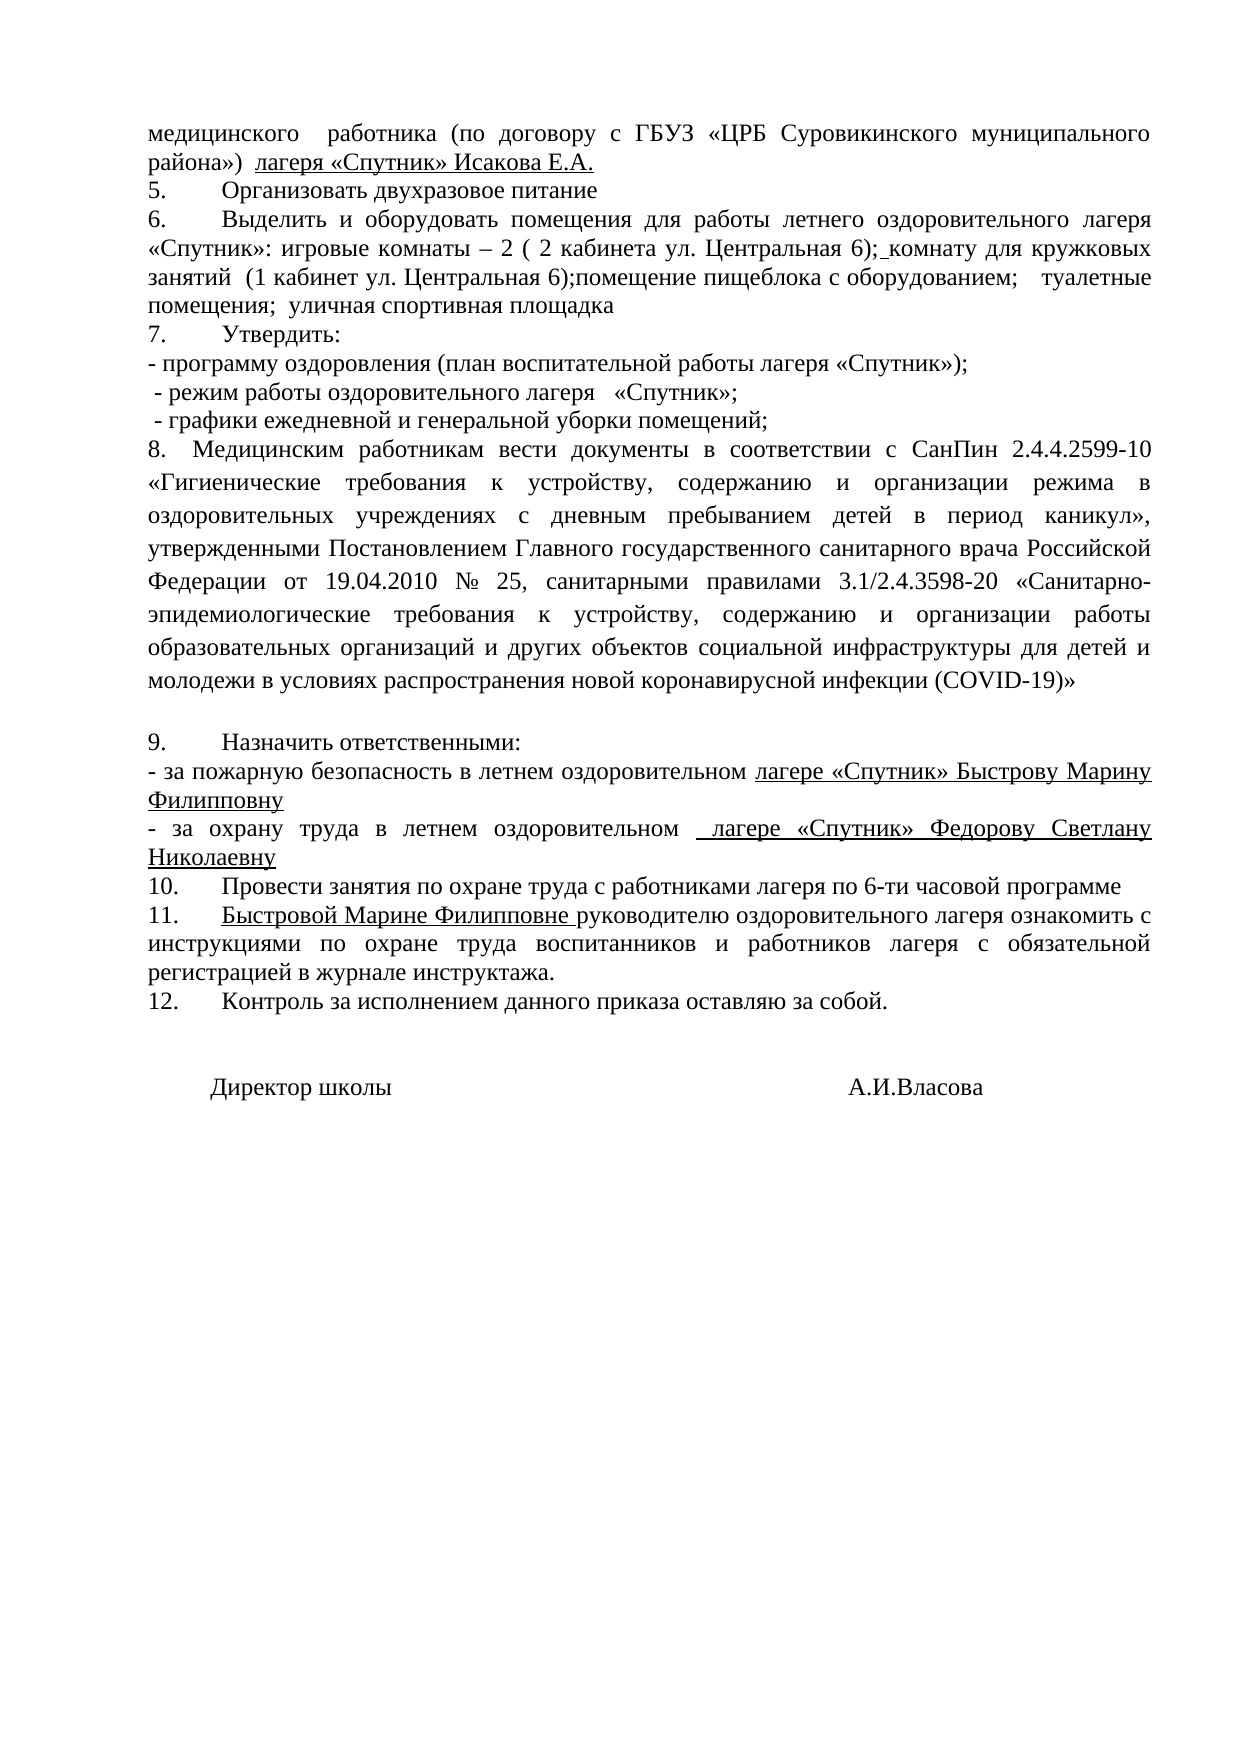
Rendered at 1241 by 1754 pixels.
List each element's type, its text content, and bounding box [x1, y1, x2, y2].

text Директор школы А.И.Власова [148, 1072, 1152, 1101]
list Провести занятия по охране труда с работниками лагеря по 6-ти часовой программе [148, 871, 1152, 900]
list Утвердить: [148, 319, 1152, 348]
text - графики ежедневной и генеральной уборки помещений; [148, 406, 1152, 434]
text медицинского работника (по договору с ГБУЗ «ЦРБ Суровикинского муниципального района») лагеря «Спутник» Исакова Е.А. [148, 118, 1152, 176]
list Быстровой Марине Филипповне руководителю оздоровительного лагеря ознакомить с инструкциями по охране труда воспитанников и работников лагеря с обязательной регистрацией в журнале инструктажа. [148, 900, 1152, 986]
list Медицинским работникам вести документы в соответствии с СанПин 2.4.4.2599-10 «Гигиенические требования к устройству, содержанию и организации режима в оздоровительных учреждениях с дневным пребыванием детей в период каникул», утвержденными Постановлением Главного государственного санитарного врача Российской Федерации от 19.04.2010 № 25, санитарными правилами 3.1/2.4.3598-20 «Санитарно-эпидемиологические требования к устройству, содержанию и организации работы образовательных организаций и других объектов социальной инфраструктуры для детей и молодежи в условиях распространения новой коронавирусной инфекции (COVID-19)» [148, 434, 1152, 694]
text - режим работы оздоровительного лагеря «Спутник»; [148, 377, 1152, 406]
list Назначить ответственными: [148, 727, 1152, 756]
list Организовать двухразовое питание [148, 176, 1152, 204]
list Контроль за исполнением данного приказа оставляю за собой. [148, 986, 1152, 1015]
text - за пожарную безопасность в летнем оздоровительном лагере «Спутник» Быстрову Марину Филипповну [148, 756, 1152, 813]
text - за охрану труда в летнем оздоровительном лагере «Спутник» Федорову Светлану Николаевну [148, 813, 1152, 871]
list Выделить и оборудовать помещения для работы летнего оздоровительного лагеря «Спутник»: игровые комнаты – 2 ( 2 кабинета ул. Центральная 6); комнату для кружковых занятий (1 кабинет ул. Центральная 6);помещение пищеблока с оборудованием; туалетные помещения; уличная спортивная площадка [148, 204, 1152, 319]
text - программу оздоровления (план воспитательной работы лагеря «Спутник»); [148, 348, 1152, 377]
